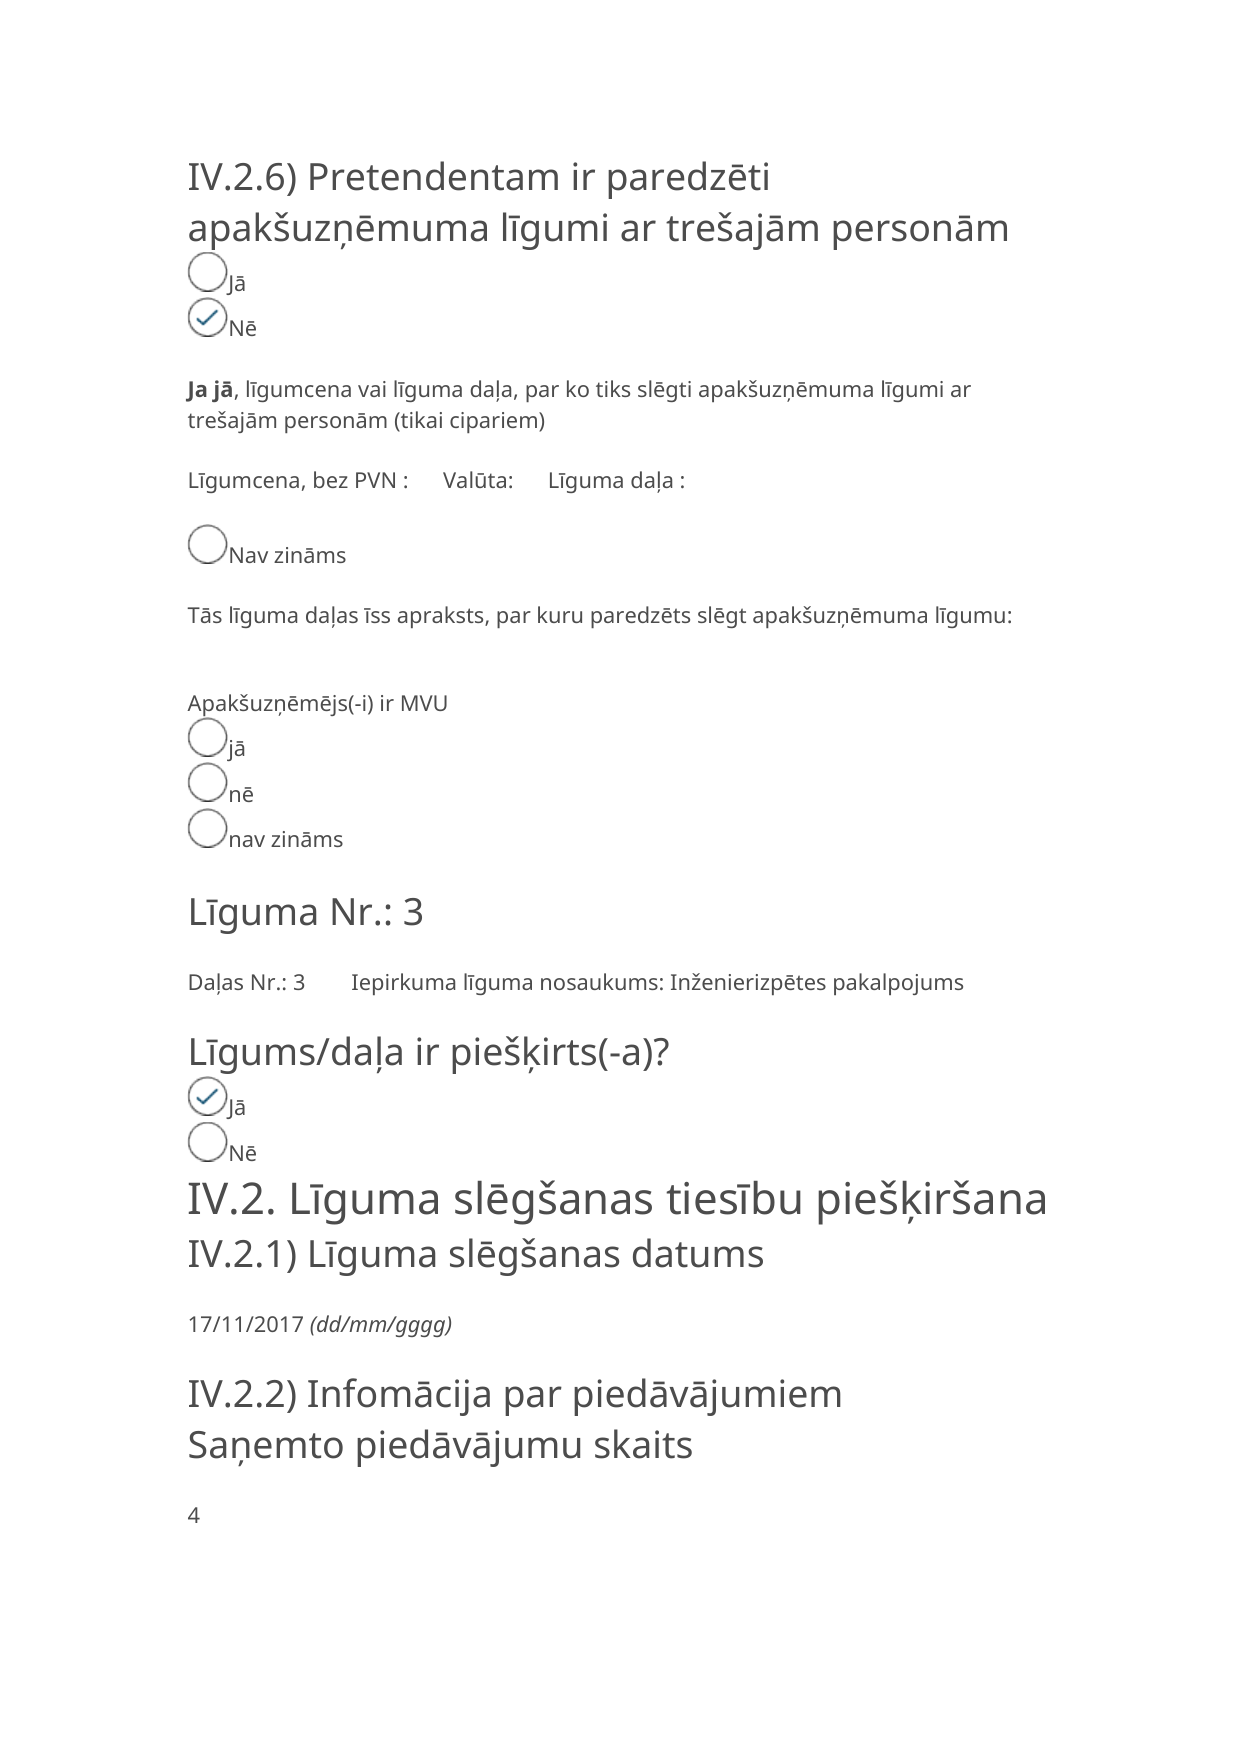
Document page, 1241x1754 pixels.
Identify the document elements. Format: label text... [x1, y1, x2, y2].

text IV.2.2) Infomācija par piedāvājumiem [187, 1368, 1053, 1419]
picture [187, 524, 229, 564]
text Saņemto piedāvājumu skaits [187, 1419, 1053, 1470]
text jā [187, 717, 1053, 763]
text nē [187, 763, 1053, 808]
text IV.2.1) Līguma slēgšanas datums [187, 1227, 1053, 1278]
text Tās līguma daļas īss apraksts, par kuru paredzēts slēgt apakšuzņēmuma līgumu: [187, 599, 1053, 630]
picture [187, 297, 229, 337]
text IV.2. Līguma slēgšanas tiesību piešķiršana [187, 1167, 1053, 1227]
text Daļas Nr.: 3 Iepirkuma līguma nosaukums: Inženierizpētes pakalpojums [187, 965, 1053, 996]
picture [187, 252, 229, 292]
picture [187, 1076, 229, 1116]
text 4 [187, 1499, 1053, 1530]
text Līgums/daļa ir piešķirts(-a)? [187, 1026, 1053, 1077]
text Apakšuzņēmējs(-i) ir MVU [187, 655, 1053, 717]
text Nē [187, 297, 1053, 343]
text Nav zināms [187, 524, 1053, 569]
text Jā [187, 1077, 1053, 1122]
picture [187, 717, 229, 757]
text IV.2.6) Pretendentam ir paredzēti apakšuzņēmuma līgumi ar trešajām personām [187, 150, 1053, 252]
picture [187, 762, 229, 802]
text Līgumcena, bez PVN : Valūta: Līguma daļa : [187, 464, 1053, 495]
picture [187, 808, 229, 848]
text Nē [187, 1122, 1053, 1167]
text Ja jā, līgumcena vai līguma daļa, par ko tiks slēgti apakšuzņēmuma līgumi ar trešajām personām (tikai cipariem) [187, 372, 1053, 434]
text nav zināms [187, 808, 1053, 854]
text Jā [187, 252, 1053, 297]
text 17/11/2017 (dd/mm/gggg) [187, 1307, 1053, 1338]
picture [187, 1122, 229, 1162]
text Līguma Nr.: 3 [187, 885, 1053, 936]
